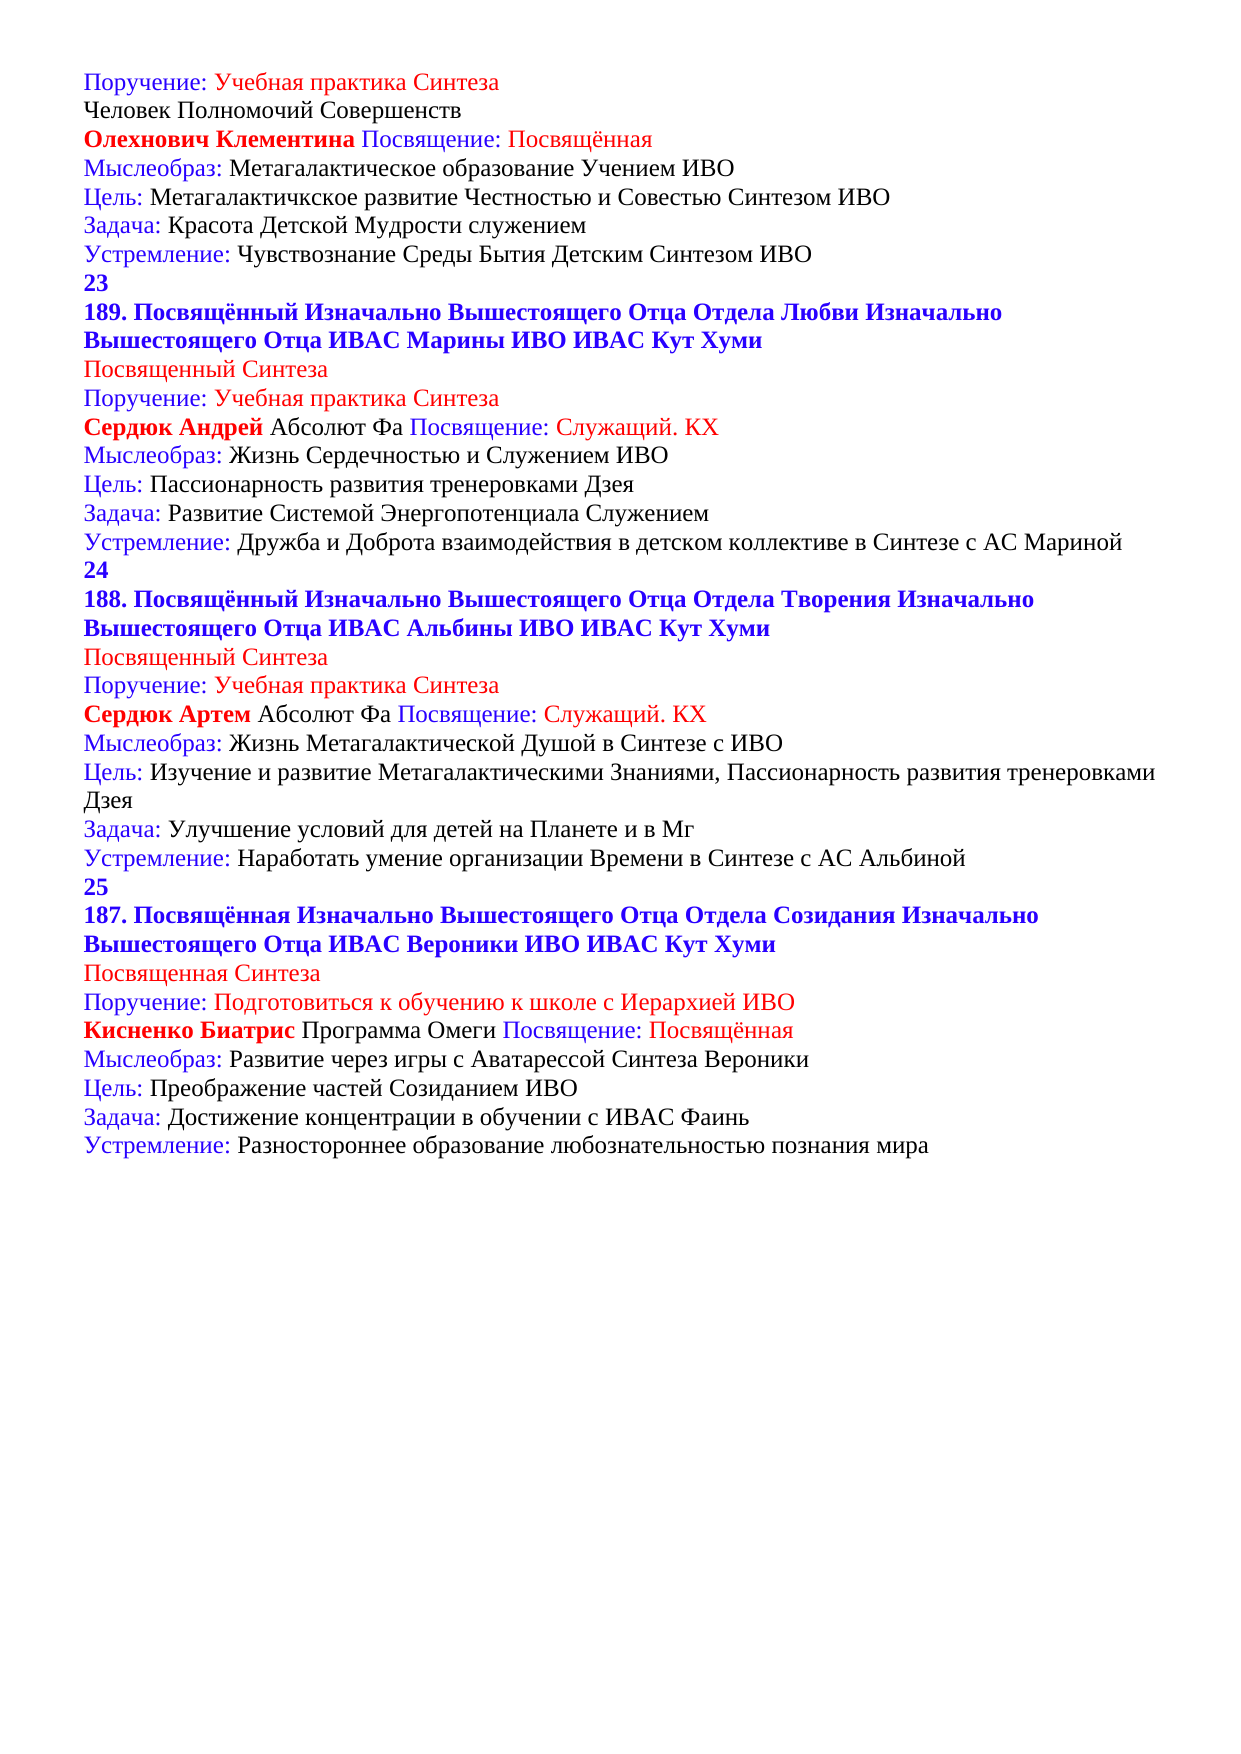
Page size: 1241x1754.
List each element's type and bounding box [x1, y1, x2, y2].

text [83, 67, 1157, 1183]
